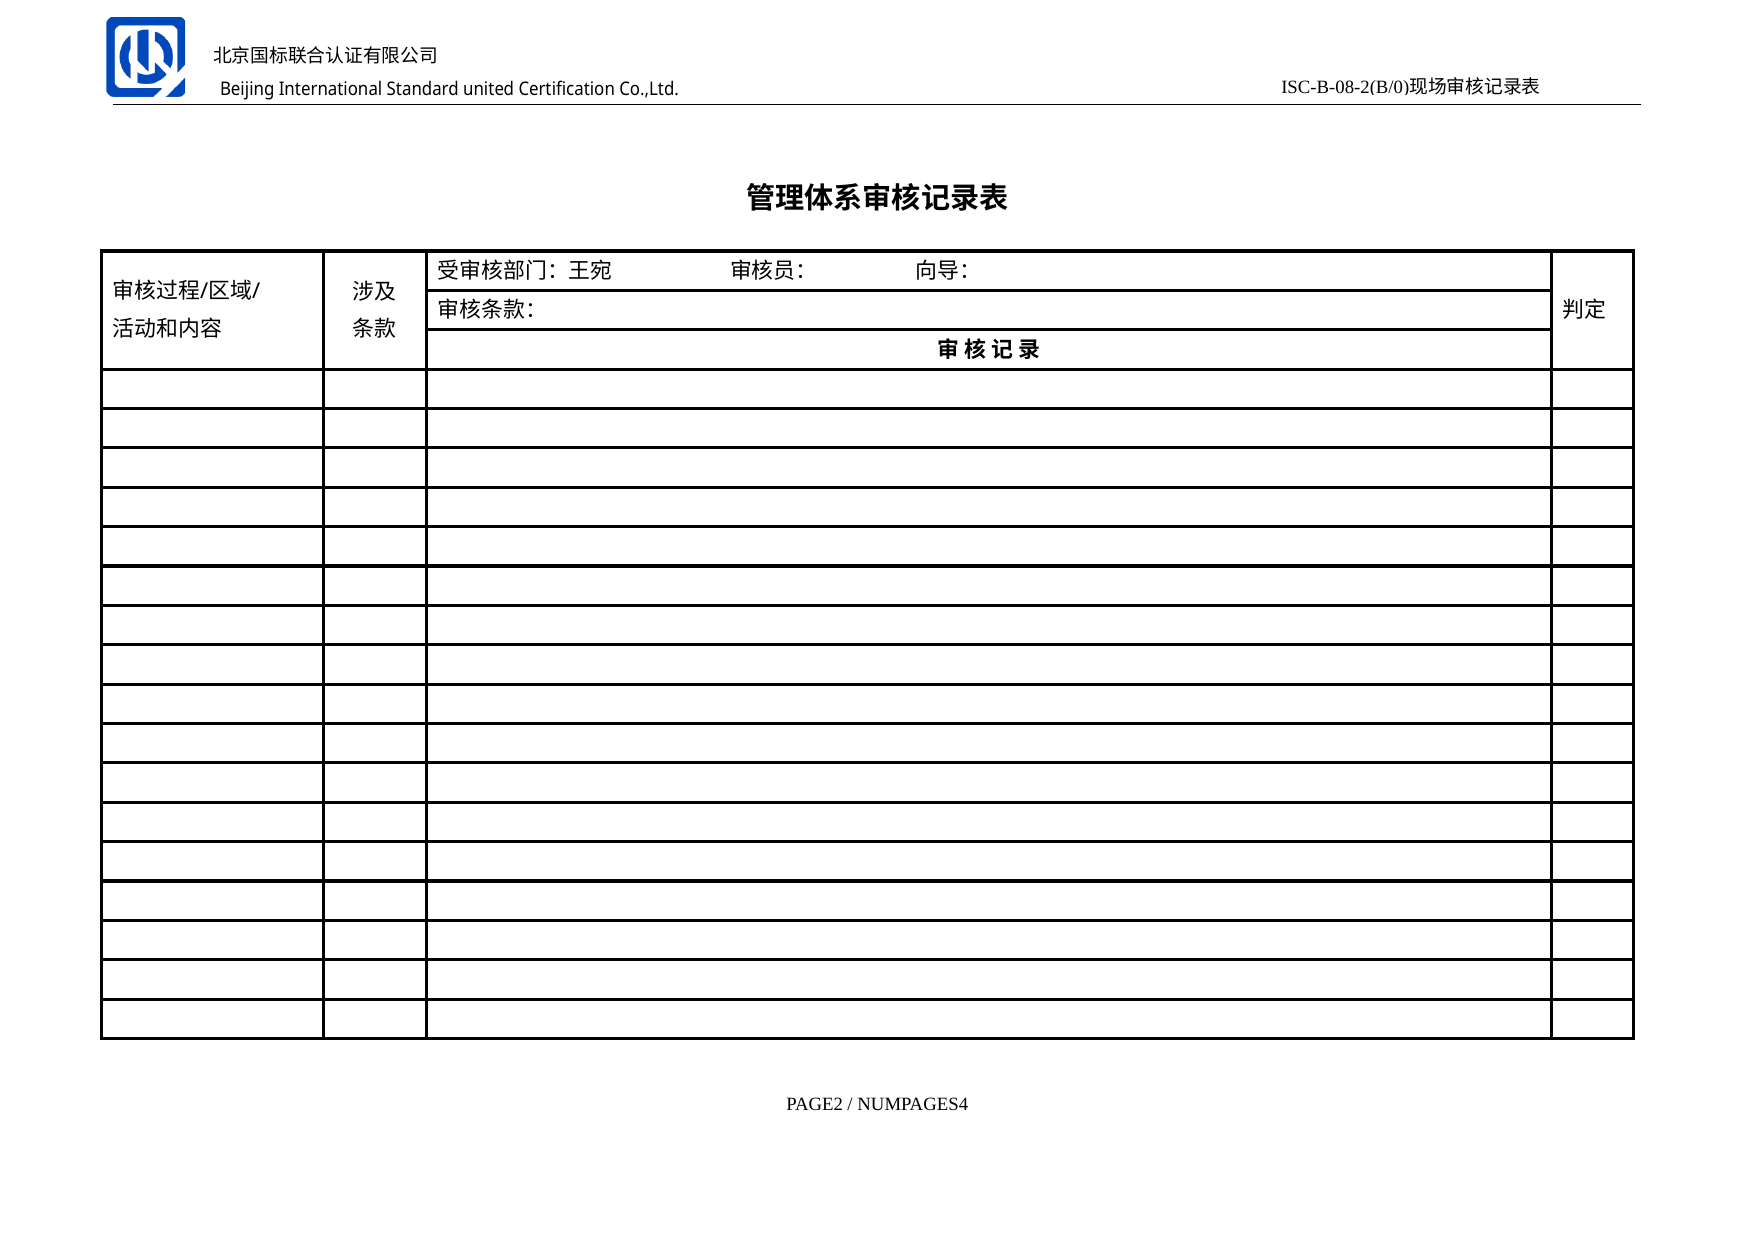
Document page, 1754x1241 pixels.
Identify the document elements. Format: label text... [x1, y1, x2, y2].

table_cell [103, 804, 322, 840]
table_cell [325, 686, 425, 722]
table_cell [428, 883, 1550, 919]
table_cell [428, 922, 1550, 958]
table_cell [1553, 1001, 1632, 1037]
table_cell [428, 804, 1550, 840]
table_cell [428, 568, 1550, 604]
table_cell [428, 607, 1550, 643]
table_cell [1553, 607, 1632, 643]
table_cell [325, 883, 425, 919]
table_cell [103, 922, 322, 958]
table_cell [1553, 883, 1632, 919]
table_cell [428, 725, 1550, 761]
table_cell [103, 1001, 322, 1037]
table_cell [325, 568, 425, 604]
table_cell [103, 410, 322, 446]
table_header 受审核部门：王宛 审核员： 向导： [428, 253, 1550, 289]
table_cell [103, 528, 322, 564]
table_cell [103, 646, 322, 682]
table_cell [428, 371, 1550, 407]
table_cell 审核条款： [428, 292, 1550, 328]
table_cell [1553, 922, 1632, 958]
table_cell [1553, 646, 1632, 682]
table_cell [103, 961, 322, 997]
table_cell [428, 646, 1550, 682]
table_cell [1553, 528, 1632, 564]
table_cell 审 核 记 录 [428, 331, 1550, 367]
table_cell [1553, 568, 1632, 604]
table_cell [325, 725, 425, 761]
table_cell [325, 607, 425, 643]
table_cell [325, 843, 425, 879]
table_cell [1553, 449, 1632, 486]
table_cell [428, 843, 1550, 879]
table_cell [1553, 764, 1632, 801]
table_cell [103, 371, 322, 407]
table_cell [428, 528, 1550, 564]
table_cell [1553, 489, 1632, 525]
table_cell [103, 449, 322, 486]
table_cell [103, 607, 322, 643]
table_cell [325, 371, 425, 407]
table_cell [325, 961, 425, 997]
table_cell [325, 449, 425, 486]
table_cell [1553, 410, 1632, 446]
table_cell [103, 843, 322, 879]
table_cell [325, 764, 425, 801]
table_cell [1553, 843, 1632, 879]
table_cell [325, 410, 425, 446]
table_cell [325, 528, 425, 564]
table_cell [428, 686, 1550, 722]
table_cell [1553, 804, 1632, 840]
table_cell [325, 1001, 425, 1037]
table_cell [428, 1001, 1550, 1037]
table_cell [103, 489, 322, 525]
table_cell [103, 568, 322, 604]
table_cell [428, 489, 1550, 525]
table_cell [1553, 371, 1632, 407]
picture [106, 17, 186, 97]
table_cell [325, 804, 425, 840]
table_cell [103, 883, 322, 919]
table_header 审核过程/区域/ 活动和内容 [103, 253, 322, 367]
table_cell [325, 489, 425, 525]
table_cell [428, 449, 1550, 486]
table_cell [103, 725, 322, 761]
table_cell [103, 764, 322, 801]
table_cell [1553, 725, 1632, 761]
table_cell [1553, 961, 1632, 997]
table_cell [428, 961, 1550, 997]
table_cell [325, 922, 425, 958]
table_cell [428, 764, 1550, 801]
table_cell [103, 686, 322, 722]
table_cell [325, 646, 425, 682]
table_header 涉及 条款 [325, 253, 425, 367]
table_header 判定 [1553, 253, 1632, 367]
table_cell [1553, 686, 1632, 722]
text 管理体系审核记录表 [112, 163, 1641, 228]
table_cell [428, 410, 1550, 446]
